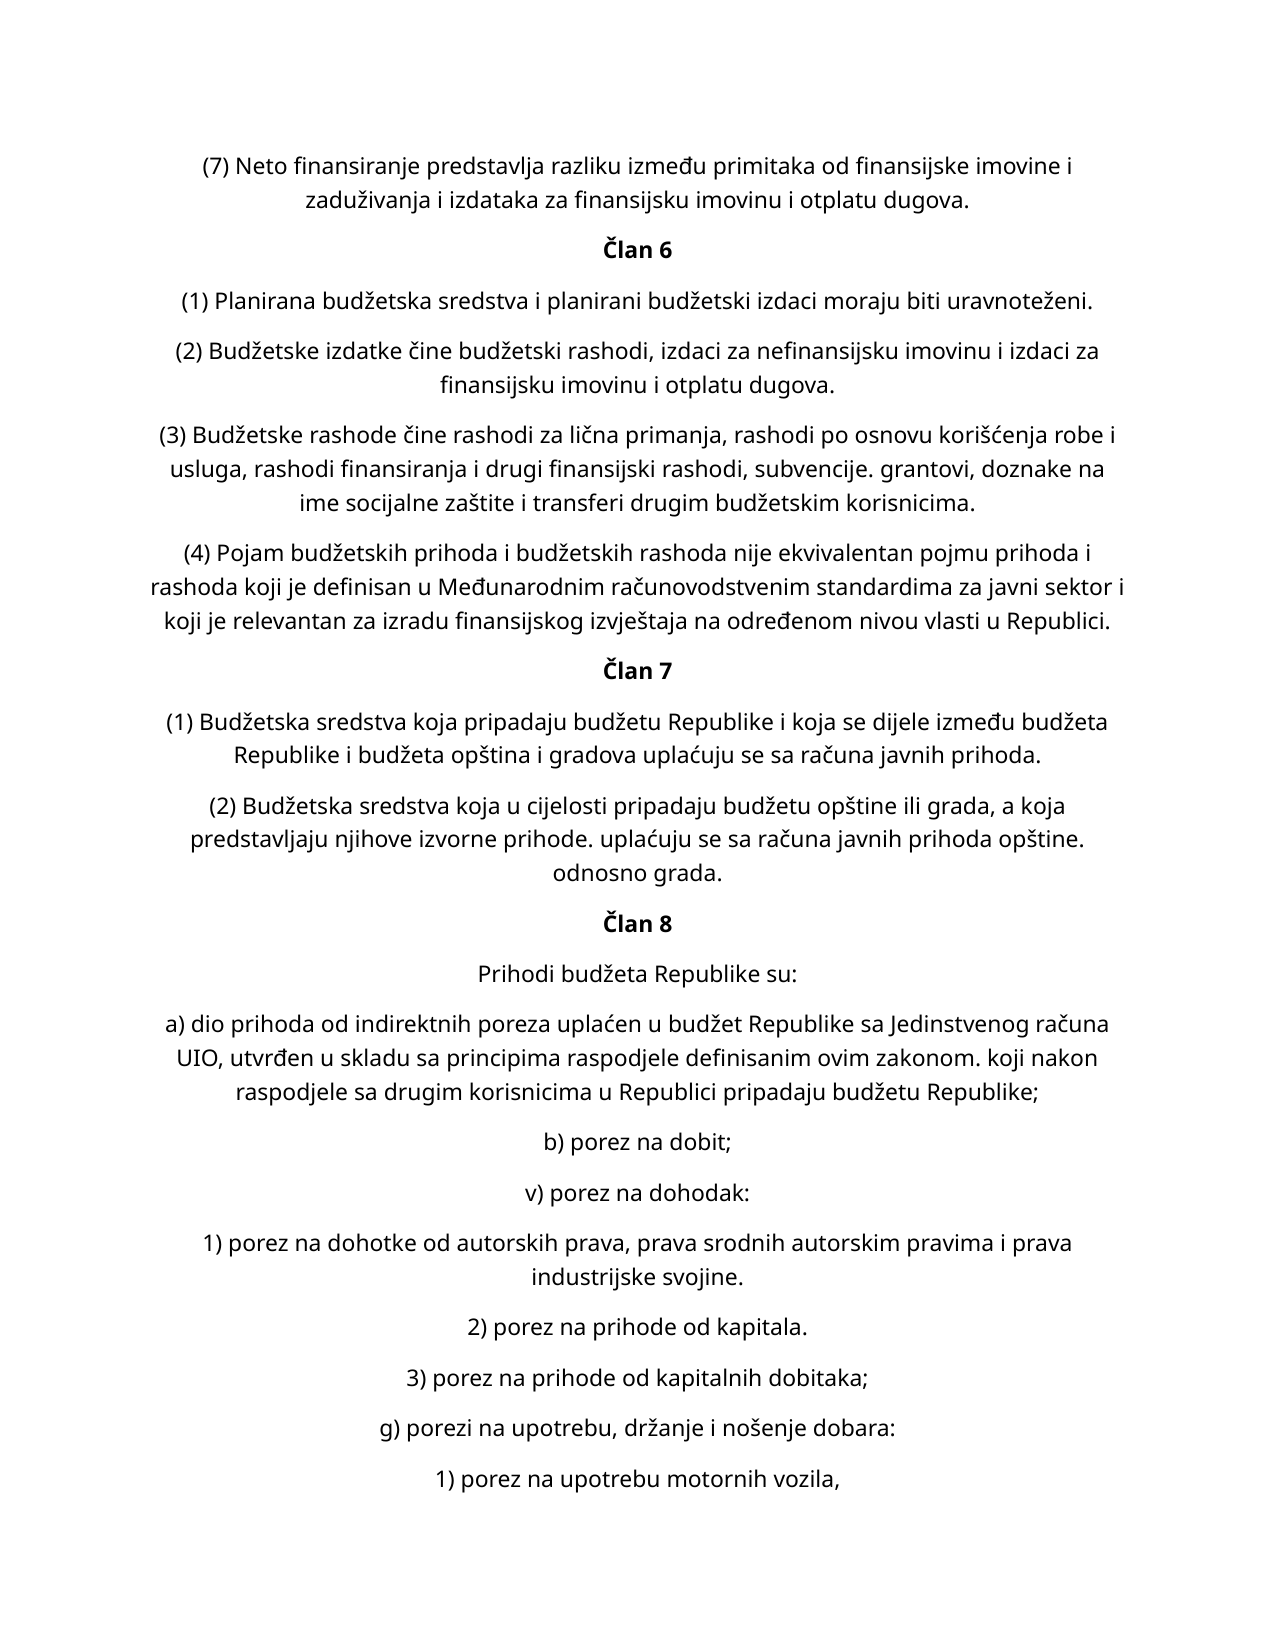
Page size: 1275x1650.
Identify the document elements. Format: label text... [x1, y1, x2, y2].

text 1) porez na dohotke od autorskih prava, prava srodnih autorskim pravima i prava industrijske svojine. [150, 1227, 1125, 1292]
text 3) porez na prihode od kapitalnih dobitaka; [150, 1362, 1125, 1393]
text Prihodi budžeta Republike su: [150, 958, 1125, 989]
text Član 7 [150, 655, 1125, 686]
text 2) porez na prihode od kapitala. [150, 1311, 1125, 1342]
text (2) Budžetske izdatke čine budžetski rashodi, izdaci za nefinansijsku imovinu i izdaci za finansijsku imovinu i otplatu dugova. [150, 335, 1125, 400]
text (2) Budžetska sredstva koja u cijelosti pripadaju budžetu opštine ili grada, a koja predstavljaju njihove izvorne prihode. uplaćuju se sa računa javnih prihoda opštine. odnosno grada. [150, 789, 1125, 888]
text Član 6 [150, 234, 1125, 265]
text 1) porez na upotrebu motornih vozila, [150, 1462, 1125, 1494]
text Član 8 [150, 907, 1125, 939]
text v) porez na dohodak: [150, 1177, 1125, 1208]
text g) porezi na upotrebu, držanje i nošenje dobara: [150, 1412, 1125, 1443]
text (1) Planirana budžetska sredstva i planirani budžetski izdaci moraju biti uravnoteženi. [150, 284, 1125, 316]
text (3) Budžetske rashode čine rashodi za lična primanja, rashodi po osnovu korišćenja robe i usluga, rashodi finansiranja i drugi finansijski rashodi, subvencije. grantovi, doznake na ime socijalne zaštite i transferi drugim budžetskim korisnicima. [150, 419, 1125, 518]
text (1) Budžetska sredstva koja pripadaju budžetu Republike i koja se dijele između budžeta Republike i budžeta opština i gradova uplaćuju se sa računa javnih prihoda. [150, 705, 1125, 770]
text (7) Neto finansiranje predstavlja razliku između primitaka od finansijske imovine i zaduživanja i izdataka za finansijsku imovinu i otplatu dugova. [150, 150, 1125, 215]
text b) porez na dobit; [150, 1126, 1125, 1157]
text (4) Pojam budžetskih prihoda i budžetskih rashoda nije ekvivalentan pojmu prihoda i rashoda koji je definisan u Međunarodnim računovodstvenim standardima za javni sektor i koji je relevantan za izradu finansijskog izvještaja na određenom nivou vlasti u Republici. [150, 537, 1125, 636]
text a) dio prihoda od indirektnih poreza uplaćen u budžet Republike sa Jedinstvenog računa UIO, utvrđen u skladu sa principima raspodjele definisanim ovim zakonom. koji nakon raspodjele sa drugim korisnicima u Republici pripadaju budžetu Republike; [150, 1008, 1125, 1107]
